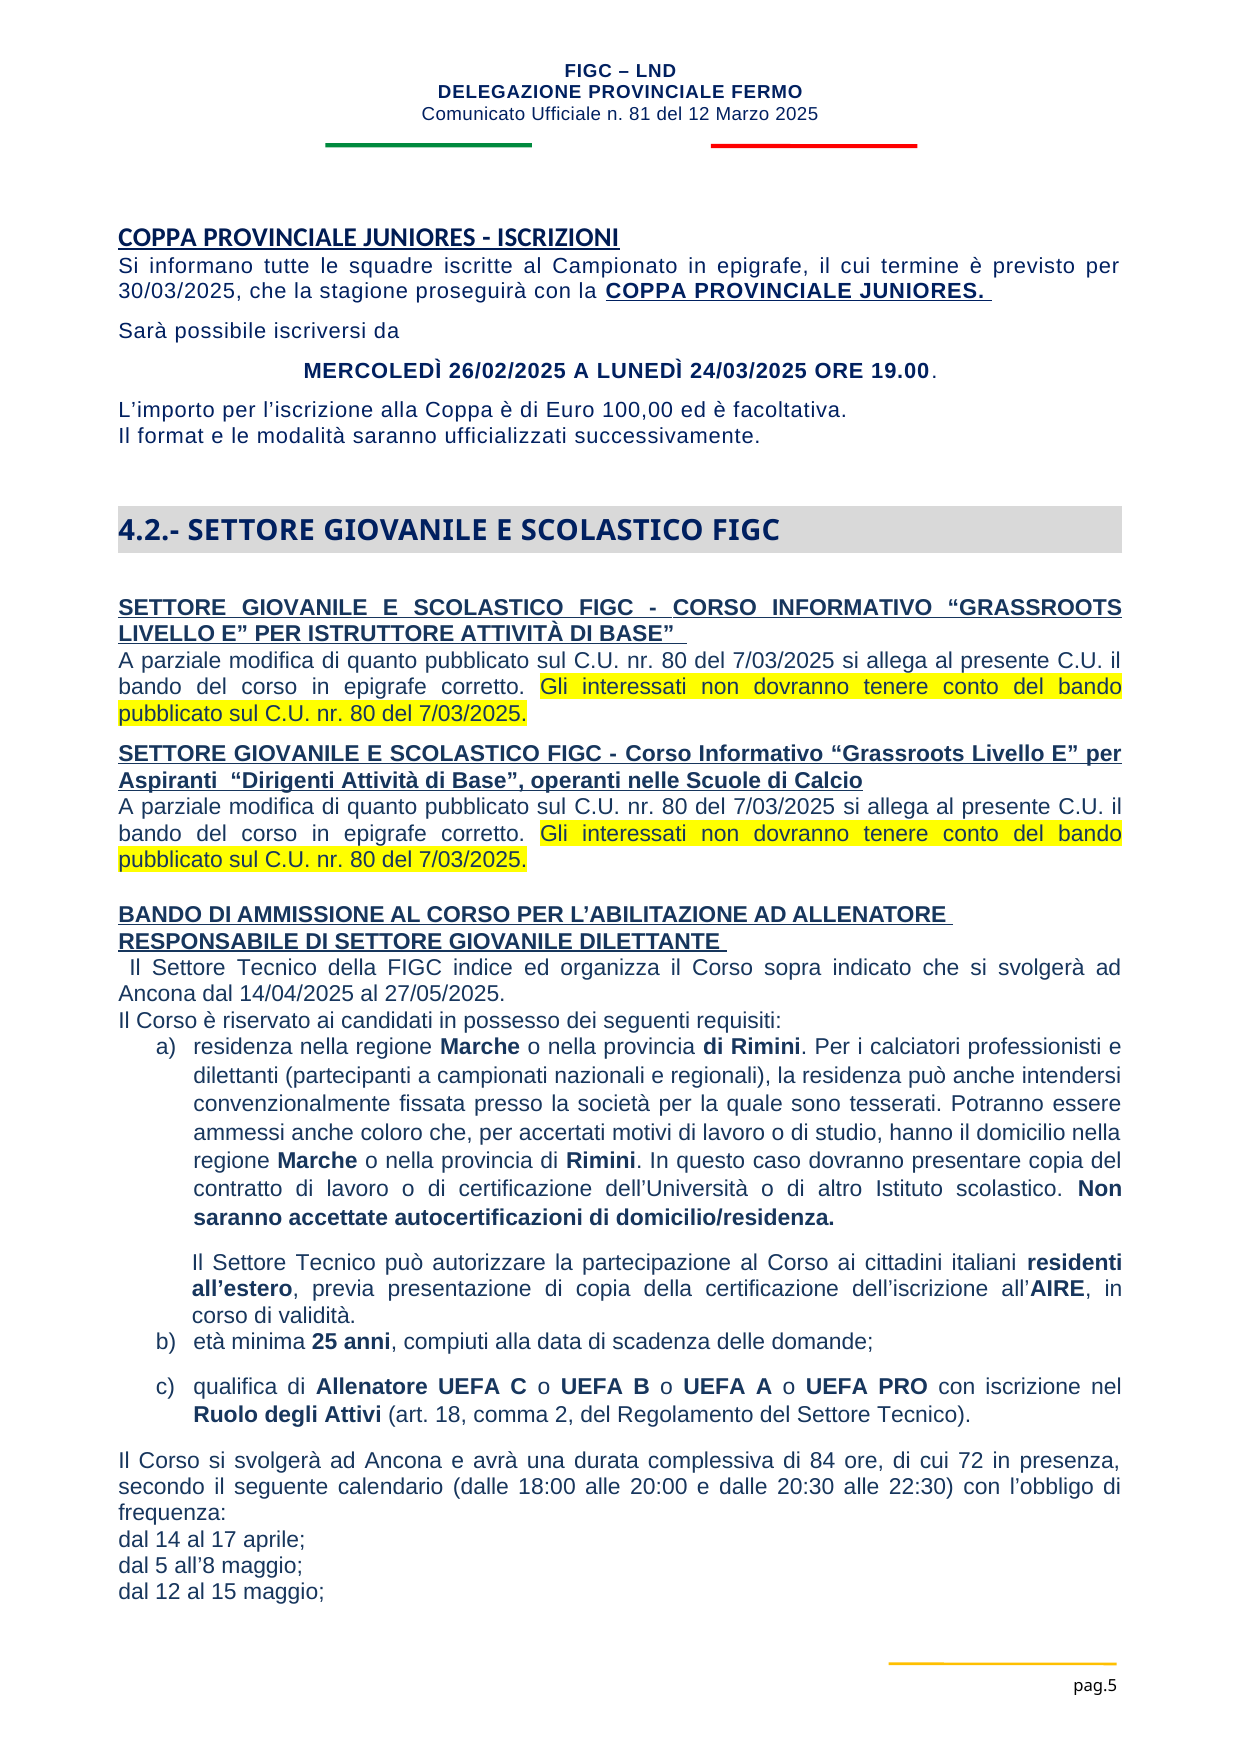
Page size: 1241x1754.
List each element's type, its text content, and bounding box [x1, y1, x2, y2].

text dal 5 all’8 maggio; [118, 1552, 1122, 1578]
text BANDO DI AMMISSIONE AL CORSO PER L’ABILITAZIONE AD ALLENATORE RESPONSABILE DI SETTORE GIOVANILE DILETTANTE [118, 901, 1122, 954]
text Il Corso si svolgerà ad Ancona e avrà una durata complessiva di 84 ore, di cui 72 in presenza, secondo il seguente calendario (dalle 18:00 alle 20:00 e dalle 20:30 alle 22:30) con l’obbligo di frequenza: [118, 1447, 1122, 1526]
text dal 12 al 15 maggio; [118, 1578, 1122, 1605]
text Il Settore Tecnico della FIGC indice ed organizza il Corso sopra indicato che si svolgerà ad Ancona dal 14/04/2025 al 27/05/2025. [118, 954, 1122, 1007]
text SETTORE GIOVANILE E SCOLASTICO FIGC - Corso Informativo “Grassroots Livello E” per Aspiranti “Dirigenti Attività di Base”, operanti nelle Scuole di Calcio [118, 740, 1122, 763]
text Sarà possibile iscriversi da [118, 318, 1122, 343]
text A parziale modifica di quanto pubblicato sul C.U. nr. 80 del 7/03/2025 si allega al presente C.U. il bando del corso in epigrafe corretto. Gli interessati non dovranno tenere conto del bando pubblicato sul C.U. nr. 80 del 7/03/2025. [118, 793, 1122, 872]
text SETTORE GIOVANILE E SCOLASTICO FIGC - Corso Informativo “Grassroots Livello E” per Aspiranti “Dirigenti Attività di Base”, operanti nelle Scuole di Calcio [118, 764, 1122, 793]
text MERCOLEDÌ 26/02/2025 A LUNEDÌ 24/03/2025 ORE 19.00. [118, 358, 1122, 383]
text Il format e le modalità saranno ufficializzati successivamente. [118, 423, 1122, 448]
text A parziale modifica di quanto pubblicato sul C.U. nr. 80 del 7/03/2025 si allega al presente C.U. il bando del corso in epigrafe corretto. Gli interessati non dovranno tenere conto del bando pubblicato sul C.U. nr. 80 del 7/03/2025. [118, 647, 1122, 726]
text 4.2.- SETTORE GIOVANILE E SCOLASTICO FIGC [118, 507, 1122, 551]
list età minima 25 anni, compiuti alla data di scadenza delle domande; [156, 1328, 1122, 1354]
list qualifica di Allenatore UEFA C o UEFA B o UEFA A o UEFA PRO con iscrizione nel Ruolo degli Attivi (art. 18, comma 2, del Regolamento del Settore Tecnico). [156, 1373, 1122, 1428]
text SETTORE GIOVANILE E SCOLASTICO FIGC - CORSO INFORMATIVO “GRASSROOTS LIVELLO E” PER ISTRUTTORE ATTIVITÀ DI BASE” [118, 618, 1122, 647]
text COPPA PROVINCIALE JUNIORES - ISCRIZIONI [118, 220, 1122, 253]
text SETTORE GIOVANILE E SCOLASTICO FIGC - CORSO INFORMATIVO “GRASSROOTS LIVELLO E” PER ISTRUTTORE ATTIVITÀ DI BASE” [118, 594, 1122, 617]
list residenza nella regione Marche o nella provincia di Rimini. Per i calciatori professionisti e dilettanti (partecipanti a campionati nazionali e regionali), la residenza può anche intendersi convenzionalmente fissata presso la società per la quale sono tesserati. Potranno essere ammessi anche coloro che, per accertati motivi di lavoro o di studio, hanno il domicilio nella regione Marche o nella provincia di Rimini. In questo caso dovranno presentare copia del contratto di lavoro o di certificazione dell’Università o di altro Istituto scolastico. Non saranno accettate autocertificazioni di domicilio/residenza. [156, 1033, 1122, 1230]
text Si informano tutte le squadre iscritte al Campionato in epigrafe, il cui termine è previsto per 30/03/2025, che la stagione proseguirà con la COPPA PROVINCIALE JUNIORES. [118, 253, 1122, 303]
text Il Settore Tecnico può autorizzare la partecipazione al Corso ai cittadini italiani residenti all’estero, previa presentazione di copia della certificazione dell’iscrizione all’AIRE, in corso di validità. [192, 1249, 1122, 1328]
text L’importo per l’iscrizione alla Coppa è di Euro 100,00 ed è facoltativa. [118, 397, 1122, 423]
text Il Corso è riservato ai candidati in possesso dei seguenti requisiti: [118, 1007, 1122, 1033]
text dal 14 al 17 aprile; [118, 1526, 1122, 1552]
